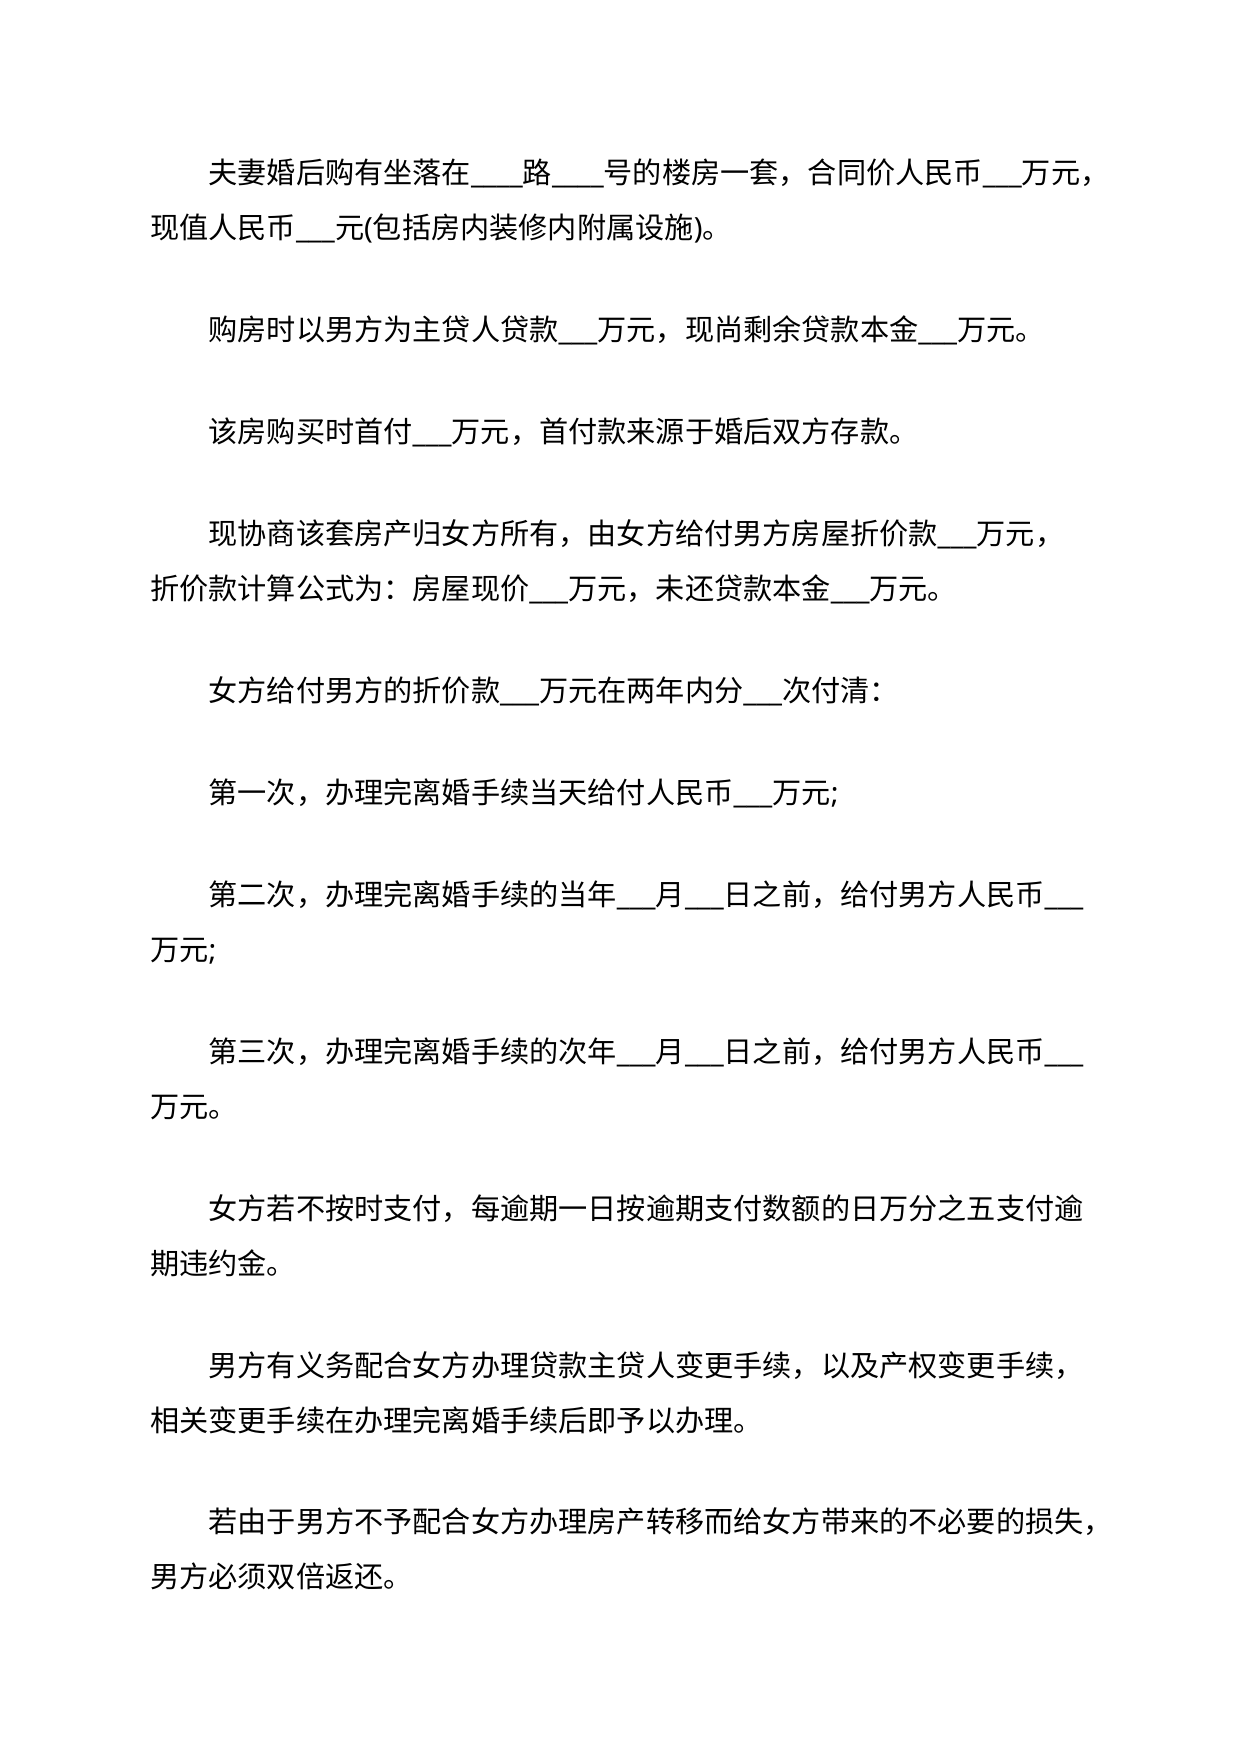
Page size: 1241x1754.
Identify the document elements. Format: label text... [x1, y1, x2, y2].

text 若由于男方不予配合女方办理房产转移而给女方带来的不必要的损失，男方必须双倍返还。 [150, 1499, 1090, 1596]
text 现协商该套房产归女方所有，由女方给付男方房屋折价款___万元，折价款计算公式为：房屋现价___万元，未还贷款本金___万元。 [150, 511, 1090, 608]
text 女方给付男方的折价款___万元在两年内分___次付清： [150, 668, 1090, 710]
text 夫妻婚后购有坐落在____路____号的楼房一套，合同价人民币___万元，现值人民币___元(包括房内装修内附属设施)。 [150, 150, 1090, 247]
text 男方有义务配合女方办理贷款主贷人变更手续，以及产权变更手续，相关变更手续在办理完离婚手续后即予以办理。 [150, 1342, 1090, 1439]
text 第二次，办理完离婚手续的当年___月___日之前，给付男方人民币___万元; [150, 872, 1090, 969]
text 第一次，办理完离婚手续当天给付人民币___万元; [150, 770, 1090, 812]
text 女方若不按时支付，每逾期一日按逾期支付数额的日万分之五支付逾期违约金。 [150, 1186, 1090, 1283]
text 购房时以男方为主贷人贷款___万元，现尚剩余贷款本金___万元。 [150, 307, 1090, 349]
text 该房购买时首付___万元，首付款来源于婚后双方存款。 [150, 409, 1090, 451]
text 第三次，办理完离婚手续的次年___月___日之前，给付男方人民币___万元。 [150, 1029, 1090, 1126]
